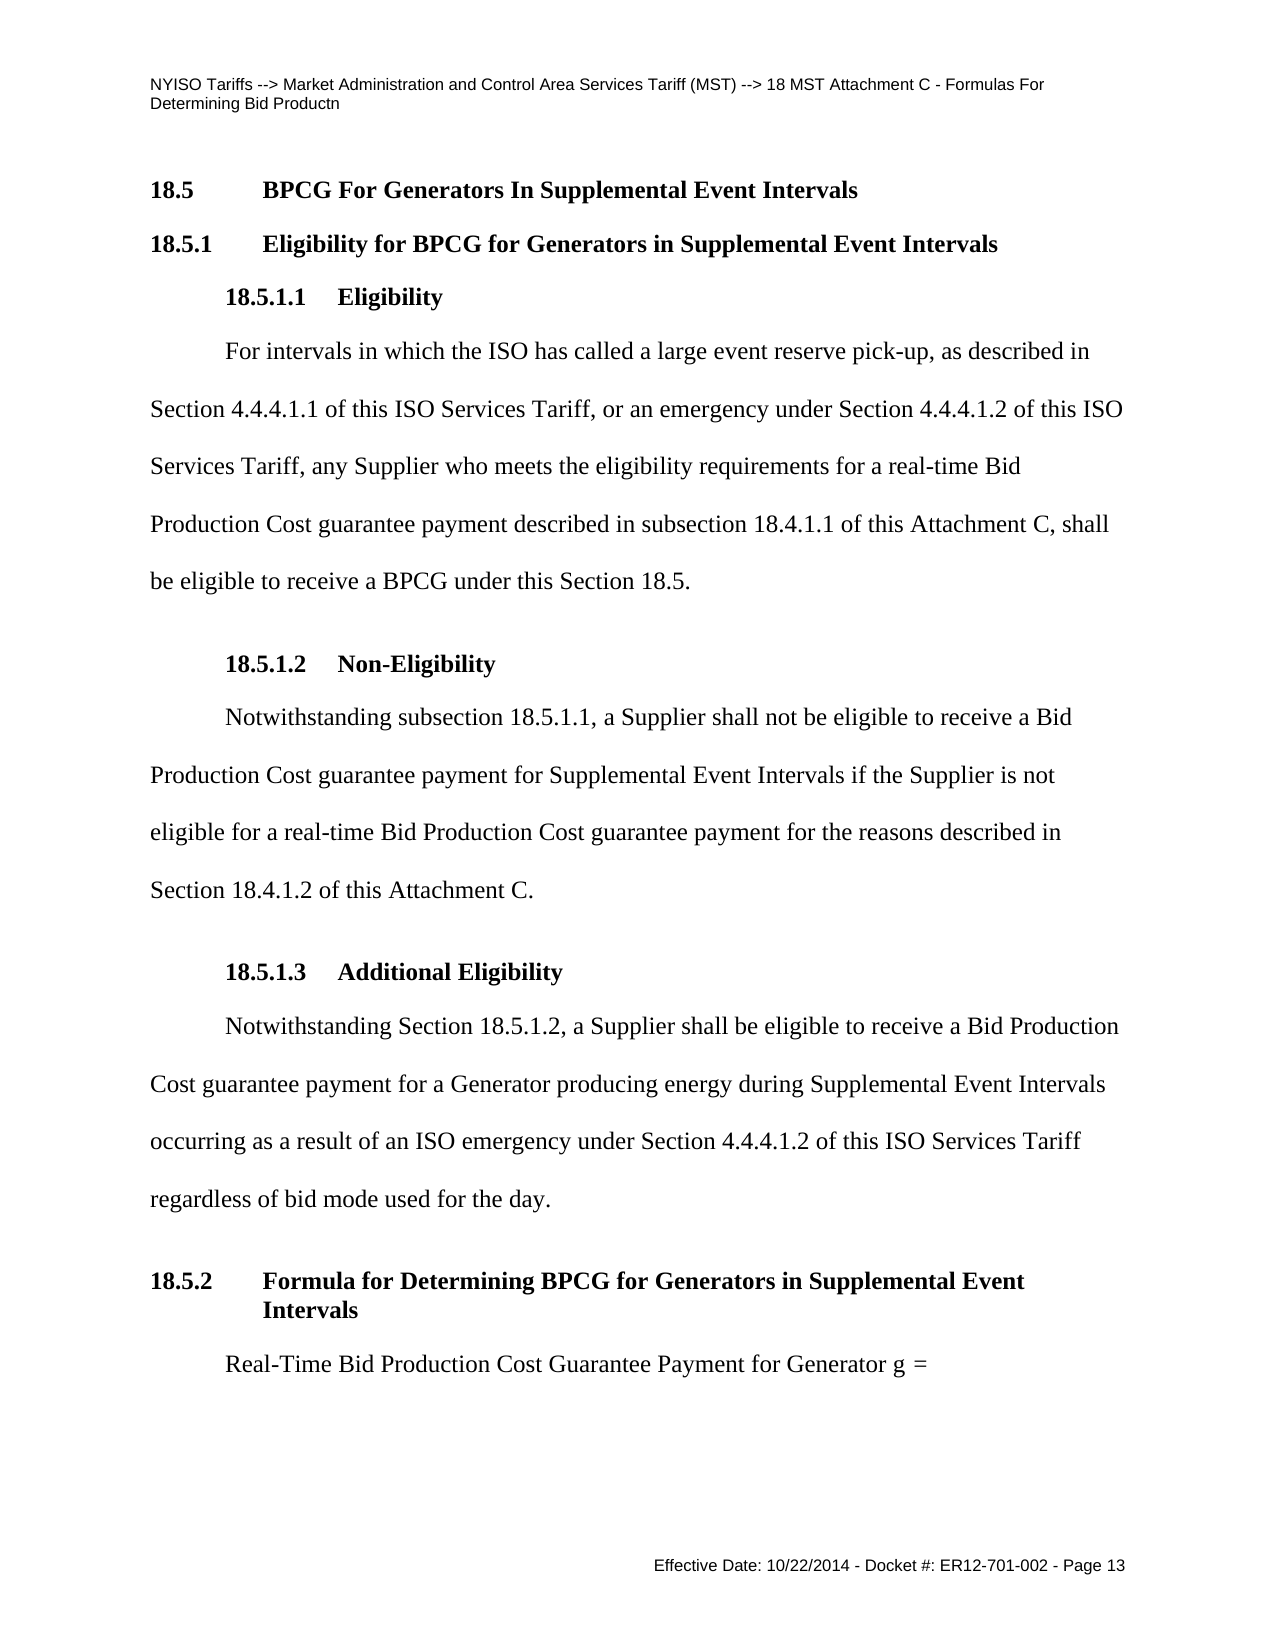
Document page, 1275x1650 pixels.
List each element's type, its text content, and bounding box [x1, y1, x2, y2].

text Real-Time Bid Production Cost Guarantee Payment for Generator g = [150, 1349, 1125, 1377]
text For intervals in which the ISO has called a large event reserve pick-up, as described in Section 4.4.4.1.1 of this ISO Services Tariff, or an emergency under Section 4.4.4.1.2 of this ISO Services Tariff, any Supplier who meets the eligibility requirements for a real-time Bid Production Cost guarantee payment described in subsection 18.4.1.1 of this Attachment C, shall be eligible to receive a BPCG under this Section 18.5. [150, 336, 1125, 595]
text Notwithstanding Section 18.5.1.2, a Supplier shall be eligible to receive a Bid Production Cost guarantee payment for a Generator producing energy during Supplemental Event Intervals occurring as a result of an ISO emergency under Section 4.4.4.1.2 of this ISO Services Tariff regardless of bid mode used for the day. [150, 1011, 1125, 1212]
subtitle 18.5.1.2 Non-Eligibility [225, 649, 1125, 677]
subtitle 18.5.1.1 Eligibility [225, 282, 1125, 311]
subtitle 18.5.1.3 Additional Eligibility [225, 957, 1125, 986]
subtitle 18.5.2 Formula for Determining BPCG for Generators in Supplemental Event Intervals [150, 1266, 1059, 1324]
subtitle 18.5 BPCG For Generators In Supplemental Event Intervals [150, 175, 1123, 204]
text Notwithstanding subsection 18.5.1.1, a Supplier shall not be eligible to receive a Bid Production Cost guarantee payment for Supplemental Event Intervals if the Supplier is not eligible for a real-time Bid Production Cost guarantee payment for the reasons described in Section 18.4.1.2 of this Attachment C. [150, 702, 1125, 904]
subtitle 18.5.1 Eligibility for BPCG for Generators in Supplemental Event Intervals [150, 229, 1059, 257]
